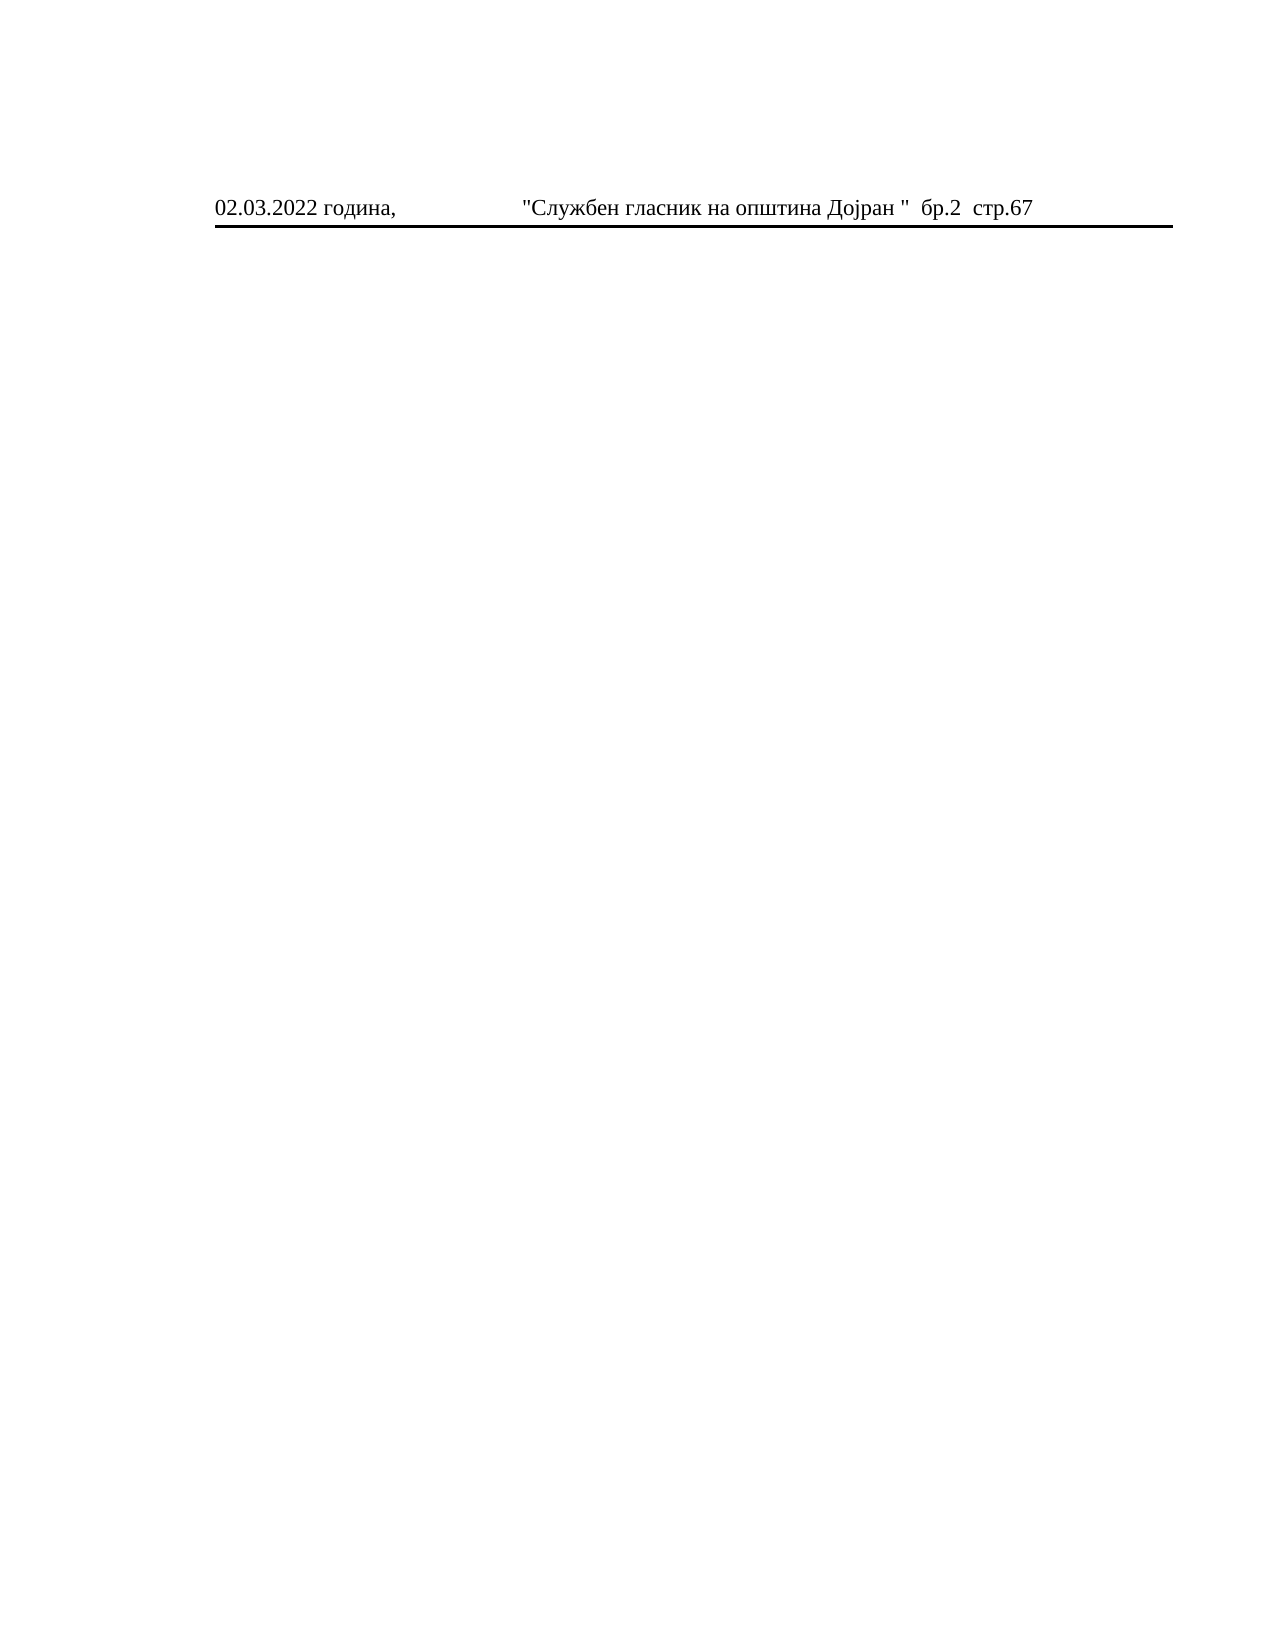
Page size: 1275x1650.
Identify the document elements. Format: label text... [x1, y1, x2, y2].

list 02.03.2022 година, "Службен гласник на општина Дојран " бр.2 стр.67 [214, 194, 1173, 228]
